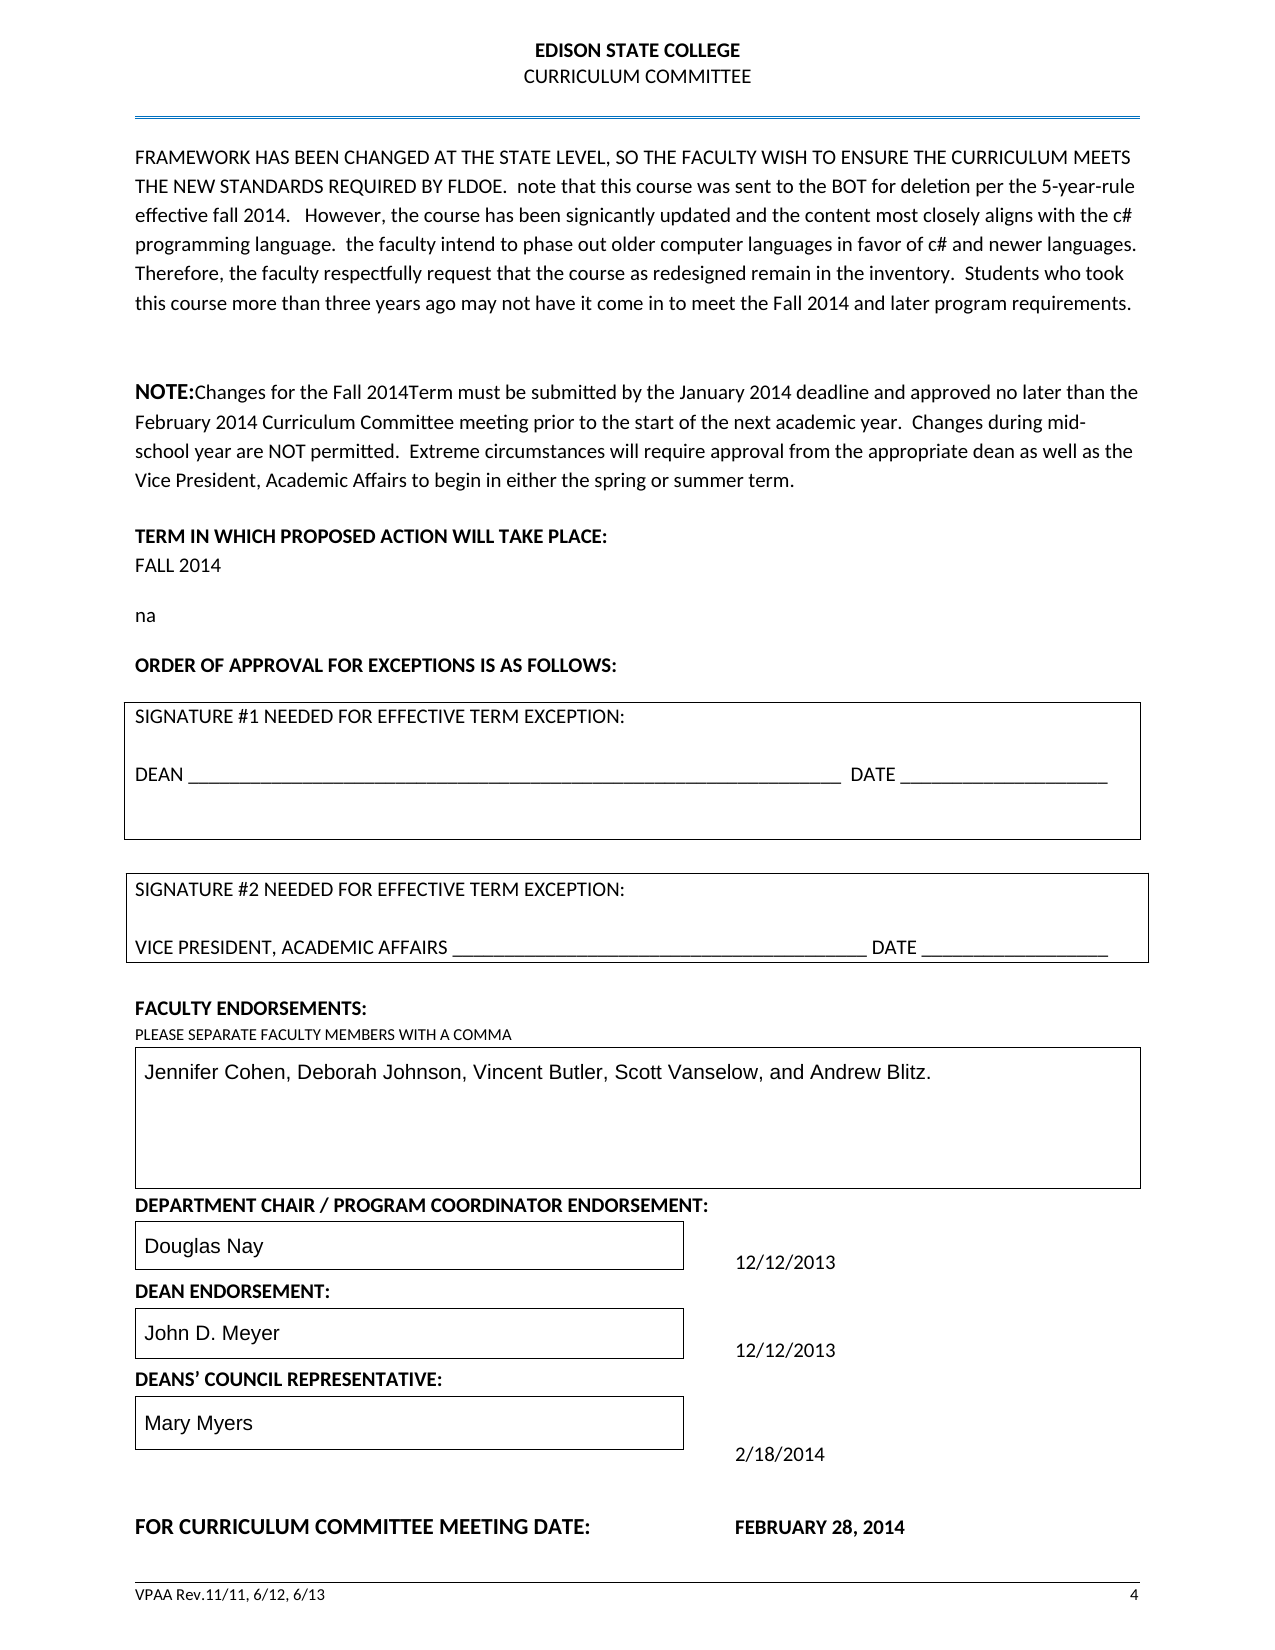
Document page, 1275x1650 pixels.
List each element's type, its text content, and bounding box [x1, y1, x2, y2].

text DEAN ENDORSEMENT: [135, 1278, 1140, 1304]
text FOR CURRICULUM COMMITTEE MEETING DATE: [135, 1512, 1140, 1540]
text DEANS’ COUNCIL Representative: [135, 1367, 1140, 1392]
text SIGNATURE #2 NEEDED FOR EFFECTIVE TERM EXCEPTION: [127, 874, 1148, 901]
text TERM IN WHICH PROPOSED ACTION WILL TAKE PLACE: [135, 523, 1140, 548]
text VICE PRESIDENT, ACADEMIC AFFAIRS ________________________________________ dATE __________________ [127, 931, 1148, 962]
text nOTE:Changes for the Fall 2014Term must be submitted by the January 2014 deadline and approved no later than the February 2014 Curriculum Committee meeting prior to the start of the next academic year. Changes during mid-school year are NOT permitted. Extreme circumstances will require approval from the appropriate dean as well as the Vice President, Academic Affairs to begin in either the spring or summer term. [135, 377, 1140, 493]
text dean _______________________________________________________________ dATE ____________________ [125, 760, 1140, 810]
text FACULTY ENDORSEMENTS: PLEASE SEPARATE FACULTY MEMBERS WITH A COMMA [135, 996, 1140, 1044]
text oRDER OF APPROVAL FOR EXCEPTIONS IS AS FOLLOWS: [135, 652, 1140, 677]
text SIGNATURE #1 NEEDED FOR EFFECTIVE TERM EXCEPTION: [125, 703, 1140, 728]
text DEPARTMENT CHAIR / PROGRAM COORDINATOR ENDORSEMENT: [135, 1192, 1140, 1217]
